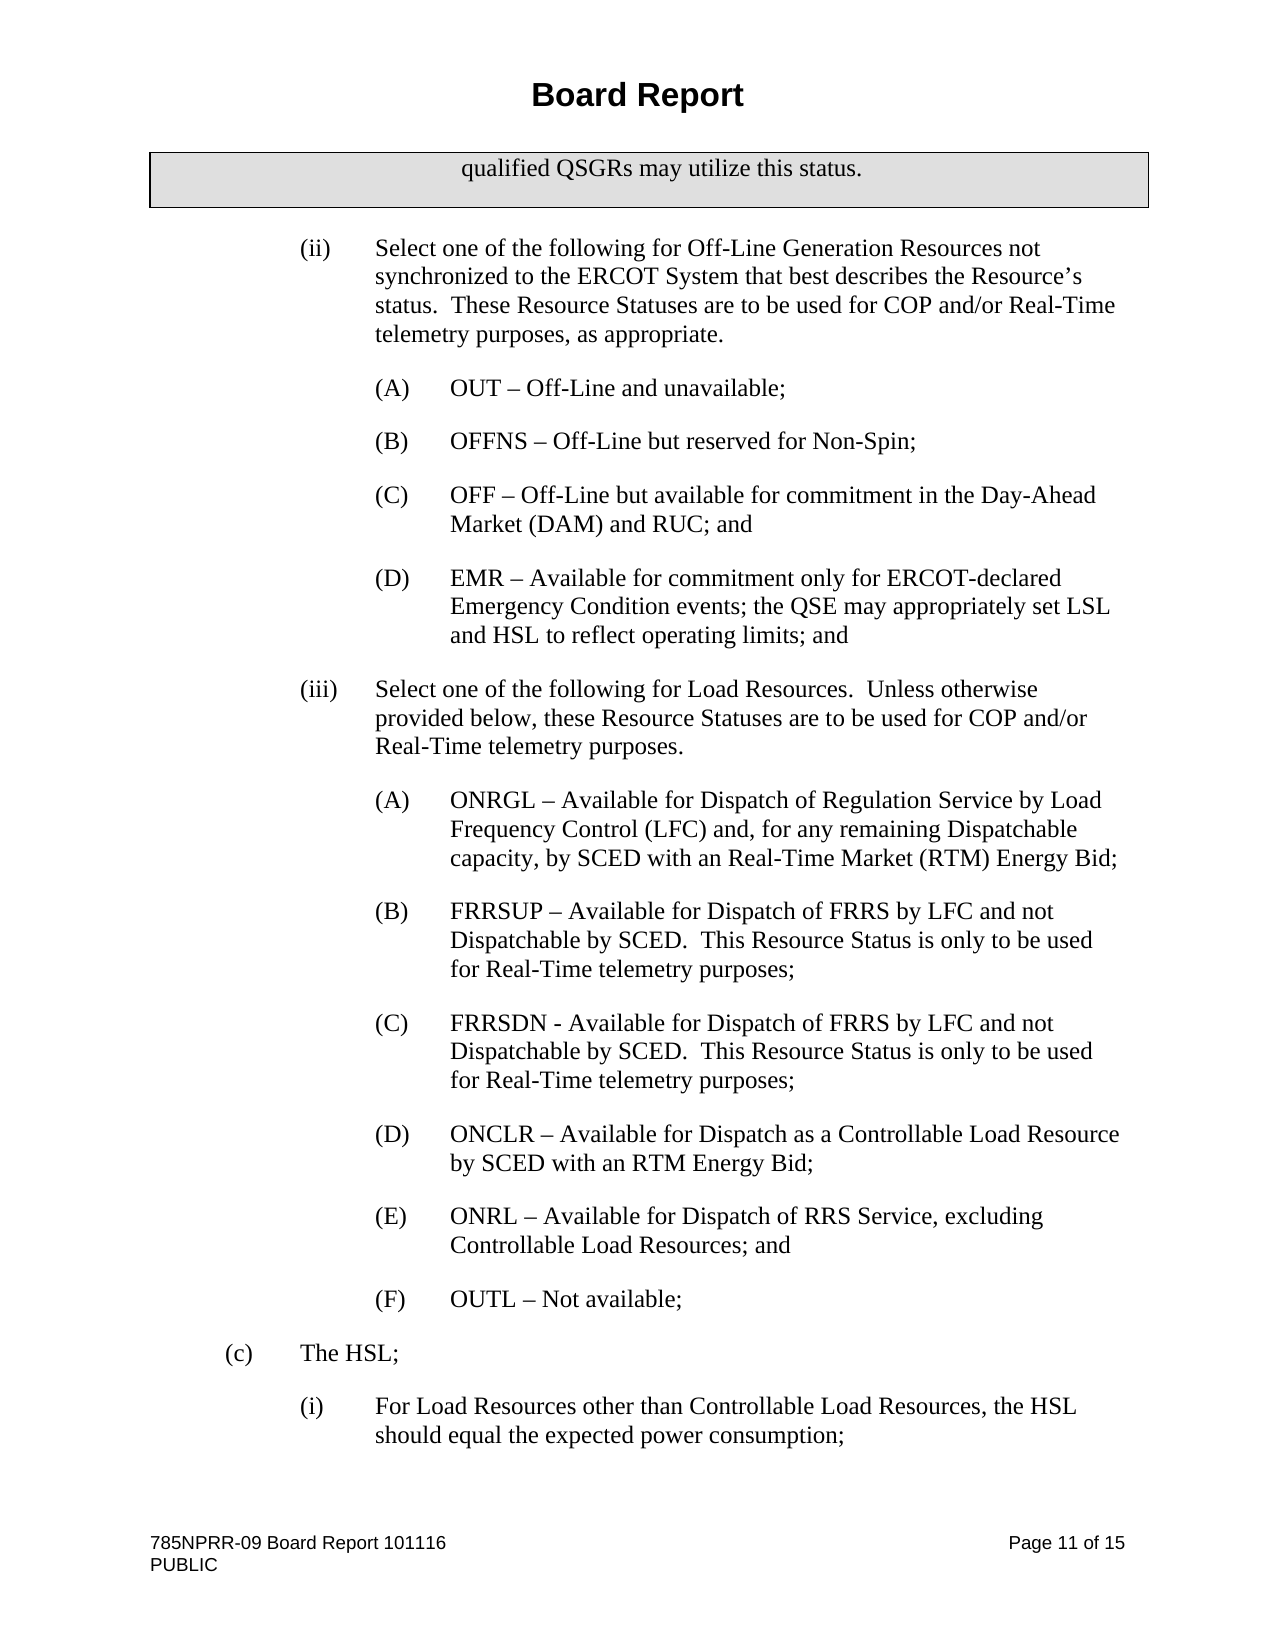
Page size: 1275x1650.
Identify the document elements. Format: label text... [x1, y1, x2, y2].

list (c) The HSL; [225, 1338, 1125, 1366]
list (D) EMR – Available for commitment only for ERCOT-declared Emergency Condition events; the QSE may appropriately set LSL and HSL to reflect operating limits; and [375, 563, 1125, 649]
list (ii) Select one of the following for Off-Line Generation Resources not synchronized to the ERCOT System that best describes the Resource’s status. These Resource Statuses are to be used for COP and/or Real-Time telemetry purposes, as appropriate. [300, 233, 1125, 348]
list (iii) Select one of the following for Load Resources. Unless otherwise provided below, these Resource Statuses are to be used for COP and/or Real-Time telemetry purposes. [300, 674, 1125, 760]
text (C) FRRSDN - Available for Dispatch of FRRS by LFC and not Dispatchable by SCED. This Resource Status is only to be used for Real-Time telemetry purposes; [375, 1008, 1125, 1094]
list (E) ONRL – Available for Dispatch of RRS Service, excluding Controllable Load Resources; and [375, 1201, 1125, 1259]
list (D) ONCLR – Available for Dispatch as a Controllable Load Resource by SCED with an RTM Energy Bid; [375, 1119, 1125, 1176]
list (A) ONRGL – Available for Dispatch of Regulation Service by Load Frequency Control (LFC) and, for any remaining Dispatchable capacity, by SCED with an Real-Time Market (RTM) Energy Bid; [375, 785, 1125, 871]
list (i) For Load Resources other than Controllable Load Resources, the HSL should equal the expected power consumption; [300, 1391, 1125, 1449]
list (C) OFF – Off-Line but available for commitment in the Day-Ahead Market (DAM) and RUC; and [375, 480, 1125, 538]
text (B) FRRSUP – Available for Dispatch of FRRS by LFC and not Dispatchable by SCED. This Resource Status is only to be used for Real-Time telemetry purposes; [375, 896, 1125, 983]
list (A) OUT – Off-Line and unavailable; [375, 373, 1125, 401]
list (B) OFFNS – Off-Line but reserved for Non-Spin; [375, 426, 1125, 455]
list (F) OUTL – Not available; [375, 1284, 1125, 1313]
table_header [151, 153, 1148, 207]
